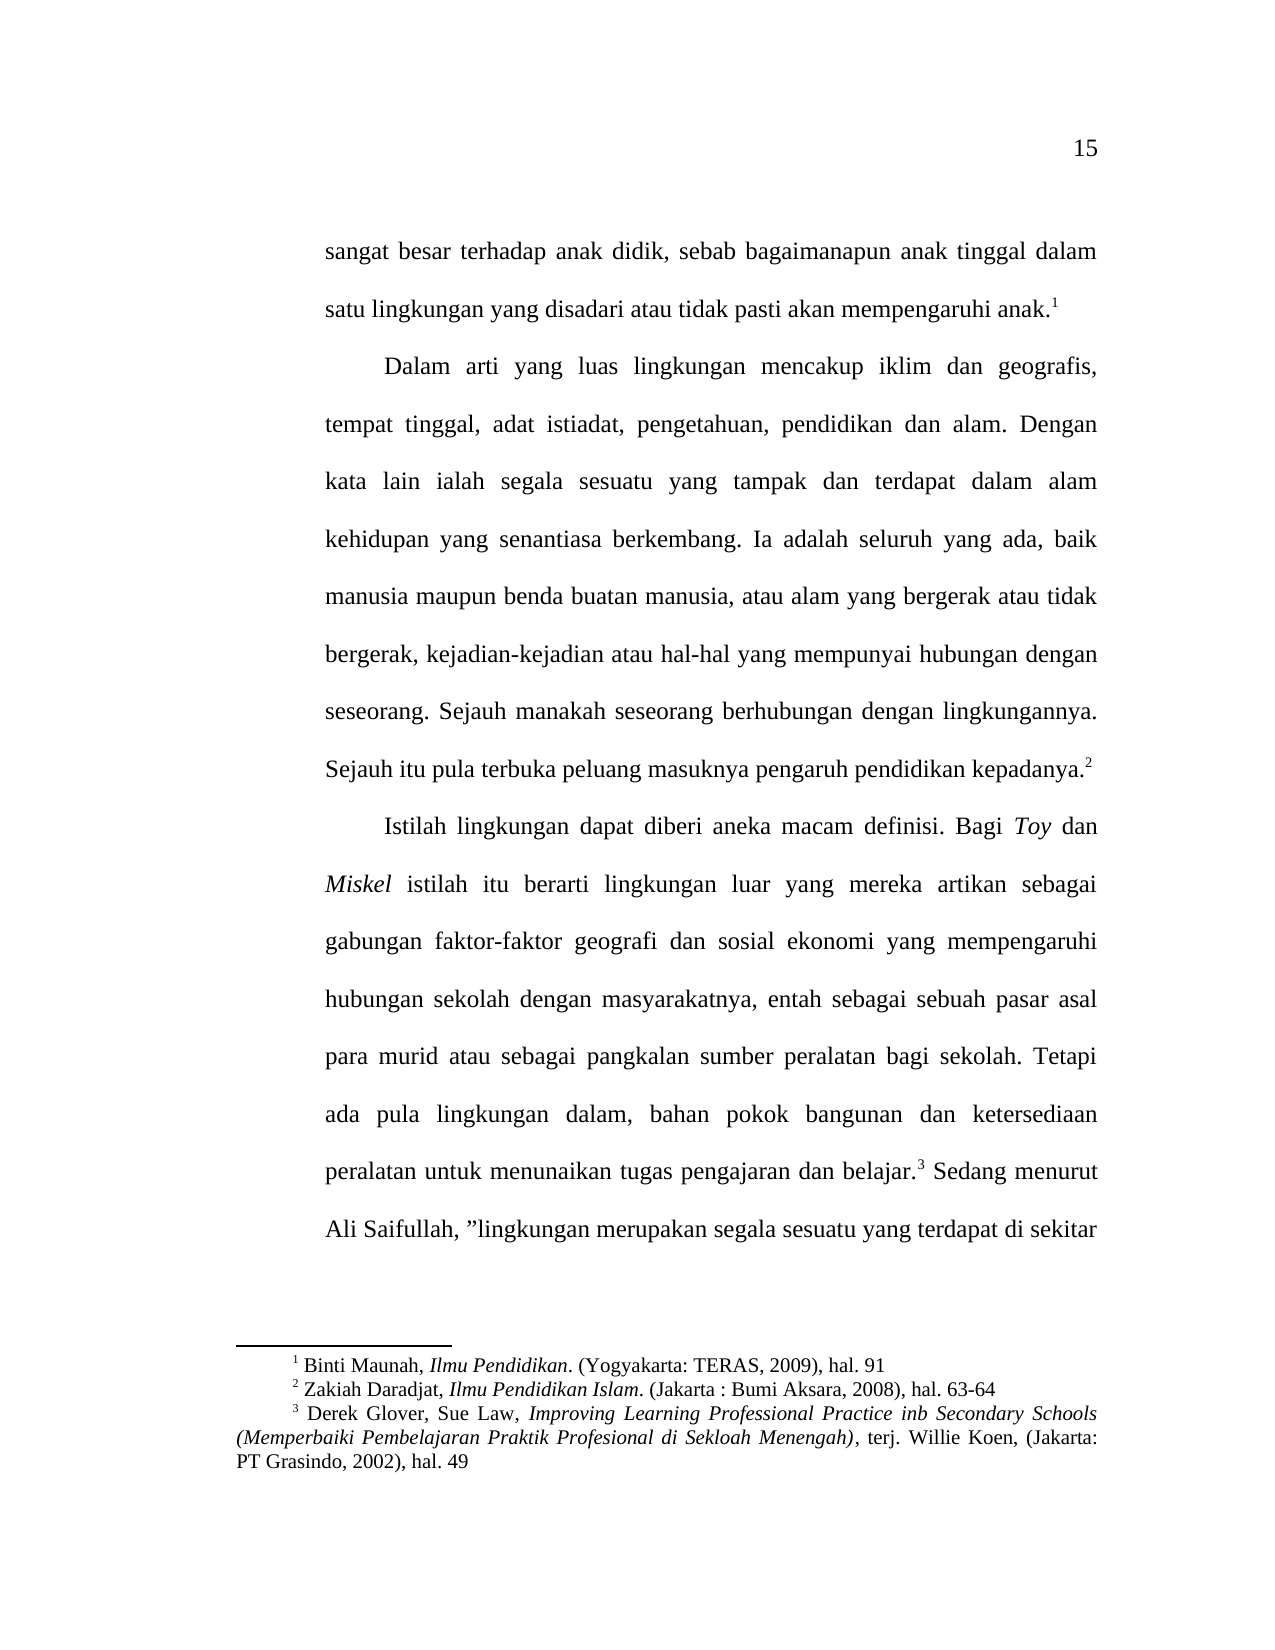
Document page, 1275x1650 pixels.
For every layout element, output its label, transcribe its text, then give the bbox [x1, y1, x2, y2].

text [325, 236, 1098, 322]
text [325, 811, 1098, 1242]
text Dalam arti yang luas lingkungan mencakup iklim dan geografis, tempat tinggal, adat istiadat, pengetahuan, pendidikan dan alam. Dengan kata lain ialah segala sesuatu yang tampak dan terdapat dalam alam kehidupan yang senantiasa berkembang. Ia adalah seluruh yang ada, baik manusia maupun benda buatan manusia, atau alam yang bergerak atau tidak bergerak, kejadian-kejadian atau hal-hal yang mempunyai hubungan dengan seseorang. Sejauh manakah seseorang berhubungan dengan lingkungannya. Sejauh itu pula terbuka peluang masuknya pengaruh pendidikan kepadanya. [325, 351, 1098, 782]
